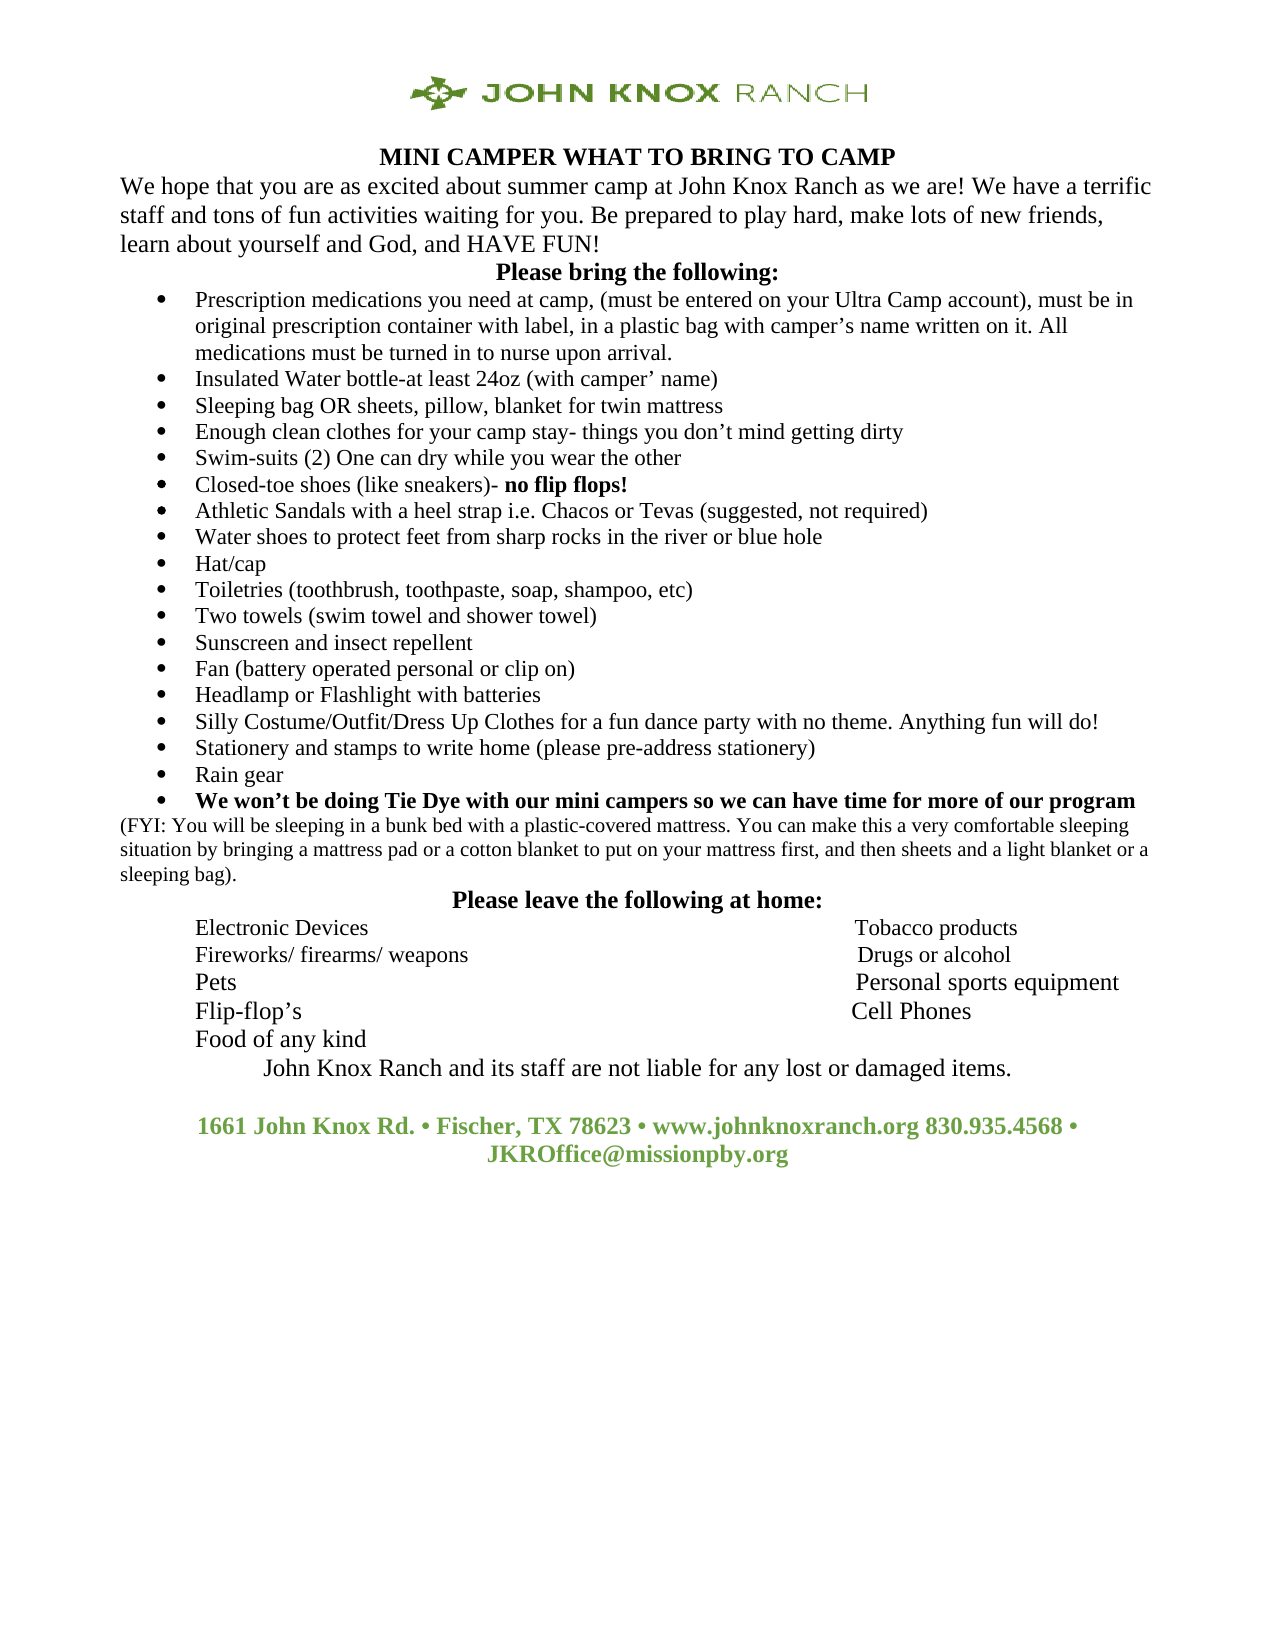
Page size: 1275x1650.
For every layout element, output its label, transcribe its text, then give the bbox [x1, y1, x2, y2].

text Electronic Devices Tobacco products [195, 914, 1155, 941]
list Insulated Water bottle-at least 24oz (with camper’ name) [157, 365, 1155, 392]
text Food of any kind [195, 1024, 1155, 1053]
text We hope that you are as excited about summer camp at John Knox Ranch as we are! We have a terrific staff and tons of fun activities waiting for you. Be prepared to play hard, make lots of new friends, learn about yourself and God, and HAVE FUN! [120, 171, 1155, 257]
list Rain gear [157, 761, 1155, 787]
text 1661 John Knox Rd. • Fischer, TX 78623 • www.johnknoxranch.org 830.935.4568 • JKROffice@missionpby.org [120, 1111, 1155, 1168]
list Hat/cap [157, 550, 1155, 576]
list Two towels (swim towel and shower towel) [157, 602, 1155, 629]
list Headlamp or Flashlight with batteries [157, 682, 1155, 708]
text Pets Personal sports equipment [195, 967, 1155, 996]
list Fan (battery operated personal or clip on) [157, 655, 1155, 682]
text John Knox Ranch and its staff are not liable for any lost or damaged items. [120, 1053, 1155, 1082]
text Flip-flop’s Cell Phones [195, 996, 1155, 1024]
list Sleeping bag OR sheets, pillow, blanket for twin mattress [157, 392, 1155, 418]
list Prescription medications you need at camp, (must be entered on your Ultra Camp account), must be in original prescription container with label, in a plastic bag with camper’s name written on it. All medications must be turned in to nurse upon arrival. [157, 286, 1155, 365]
list Water shoes to protect feet from sharp rocks in the river or blue hole [157, 523, 1155, 550]
text MINI CAMPER WHAT TO BRING TO CAMP [120, 142, 1155, 171]
text Please bring the following: [120, 257, 1155, 286]
text Please leave the following at home: [120, 886, 1155, 914]
list Stationery and stamps to write home (please pre-address stationery) [157, 734, 1155, 761]
text Fireworks/ firearms/ weapons Drugs or alcohol [195, 941, 1155, 967]
list Closed-toe shoes (like sneakers)- no flip flops! [157, 471, 1155, 497]
list Toiletries (toothbrush, toothpaste, soap, shampoo, etc) [157, 576, 1155, 602]
list Sunscreen and insect repellent [157, 629, 1155, 655]
list We won’t be doing Tie Dye with our mini campers so we can have time for more of our program [157, 787, 1155, 813]
list Silly Costume/Outfit/Dress Up Clothes for a fun dance party with no theme. Anything fun will do! [157, 708, 1155, 734]
list Enough clean clothes for your camp stay- things you don’t mind getting dirty [157, 418, 1155, 444]
list Swim-suits (2) One can dry while you wear the other [157, 444, 1155, 471]
picture [356, 45, 919, 143]
list Athletic Sandals with a heel strap i.e. Chacos or Tevas (suggested, not required) [157, 497, 1155, 523]
text (FYI: You will be sleeping in a bunk bed with a plastic-covered mattress. You can make this a very comfortable sleeping situation by bringing a mattress pad or a cotton blanket to put on your mattress first, and then sheets and a light blanket or a sleeping bag). [120, 813, 1155, 886]
